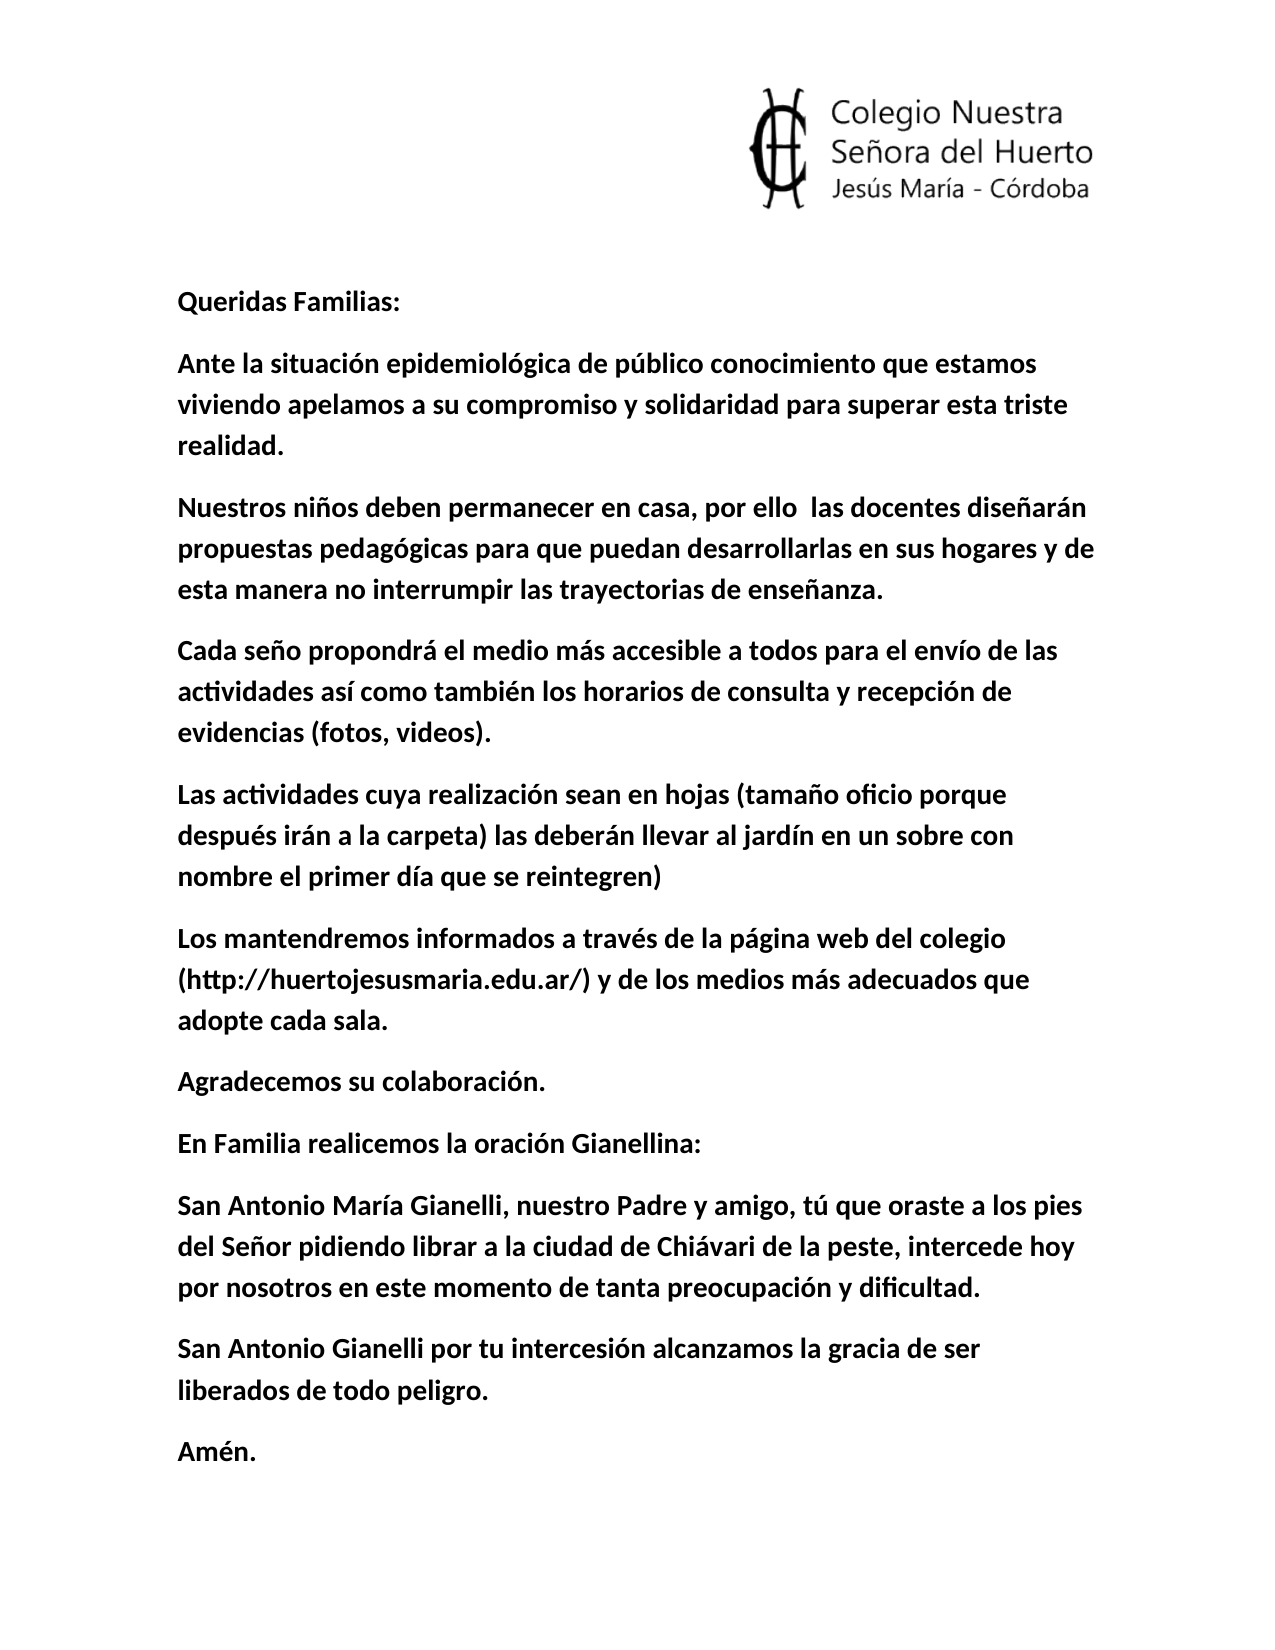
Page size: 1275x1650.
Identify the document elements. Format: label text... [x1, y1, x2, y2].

text Cada seño propondrá el medio más accesible a todos para el envío de las actividades así como también los horarios de consulta y recepción de evidencias (fotos, videos). [177, 632, 1098, 750]
text Las actividades cuya realización sean en hojas (tamaño oficio porque después irán a la carpeta) las deberán llevar al jardín en un sobre con nombre el primer día que se reintegren) [177, 776, 1098, 894]
text Queridas Familias: [177, 283, 1098, 319]
text Agradecemos su colaboración. [177, 1063, 1098, 1099]
text Ante la situación epidemiológica de público conocimiento que estamos viviendo apelamos a su compromiso y solidaridad para superar esta triste realidad. [177, 345, 1098, 463]
text Nuestros niños deben permanecer en casa, por ello las docentes diseñarán propuestas pedagógicas para que puedan desarrollarlas en sus hogares y de esta manera no interrumpir las trayectorias de enseñanza. [177, 489, 1098, 606]
text Los mantendremos informados a través de la página web del colegio (http://huertojesusmaria.edu.ar/) y de los medios más adecuados que adopte cada sala. [177, 920, 1098, 1037]
text San Antonio Gianelli por tu intercesión alcanzamos la gracia de ser liberados de todo peligro. [177, 1331, 1098, 1407]
text San Antonio María Gianelli, nuestro Padre y amigo, tú que oraste a los pies del Señor pidiendo librar a la ciudad de Chiávari de la peste, intercede hoy por nosotros en este momento de tanta preocupación y dificultad. [177, 1187, 1098, 1304]
text En Familia realicemos la oración Gianellina: [177, 1125, 1098, 1161]
text Amén. [177, 1433, 1098, 1469]
picture [725, 73, 1095, 216]
